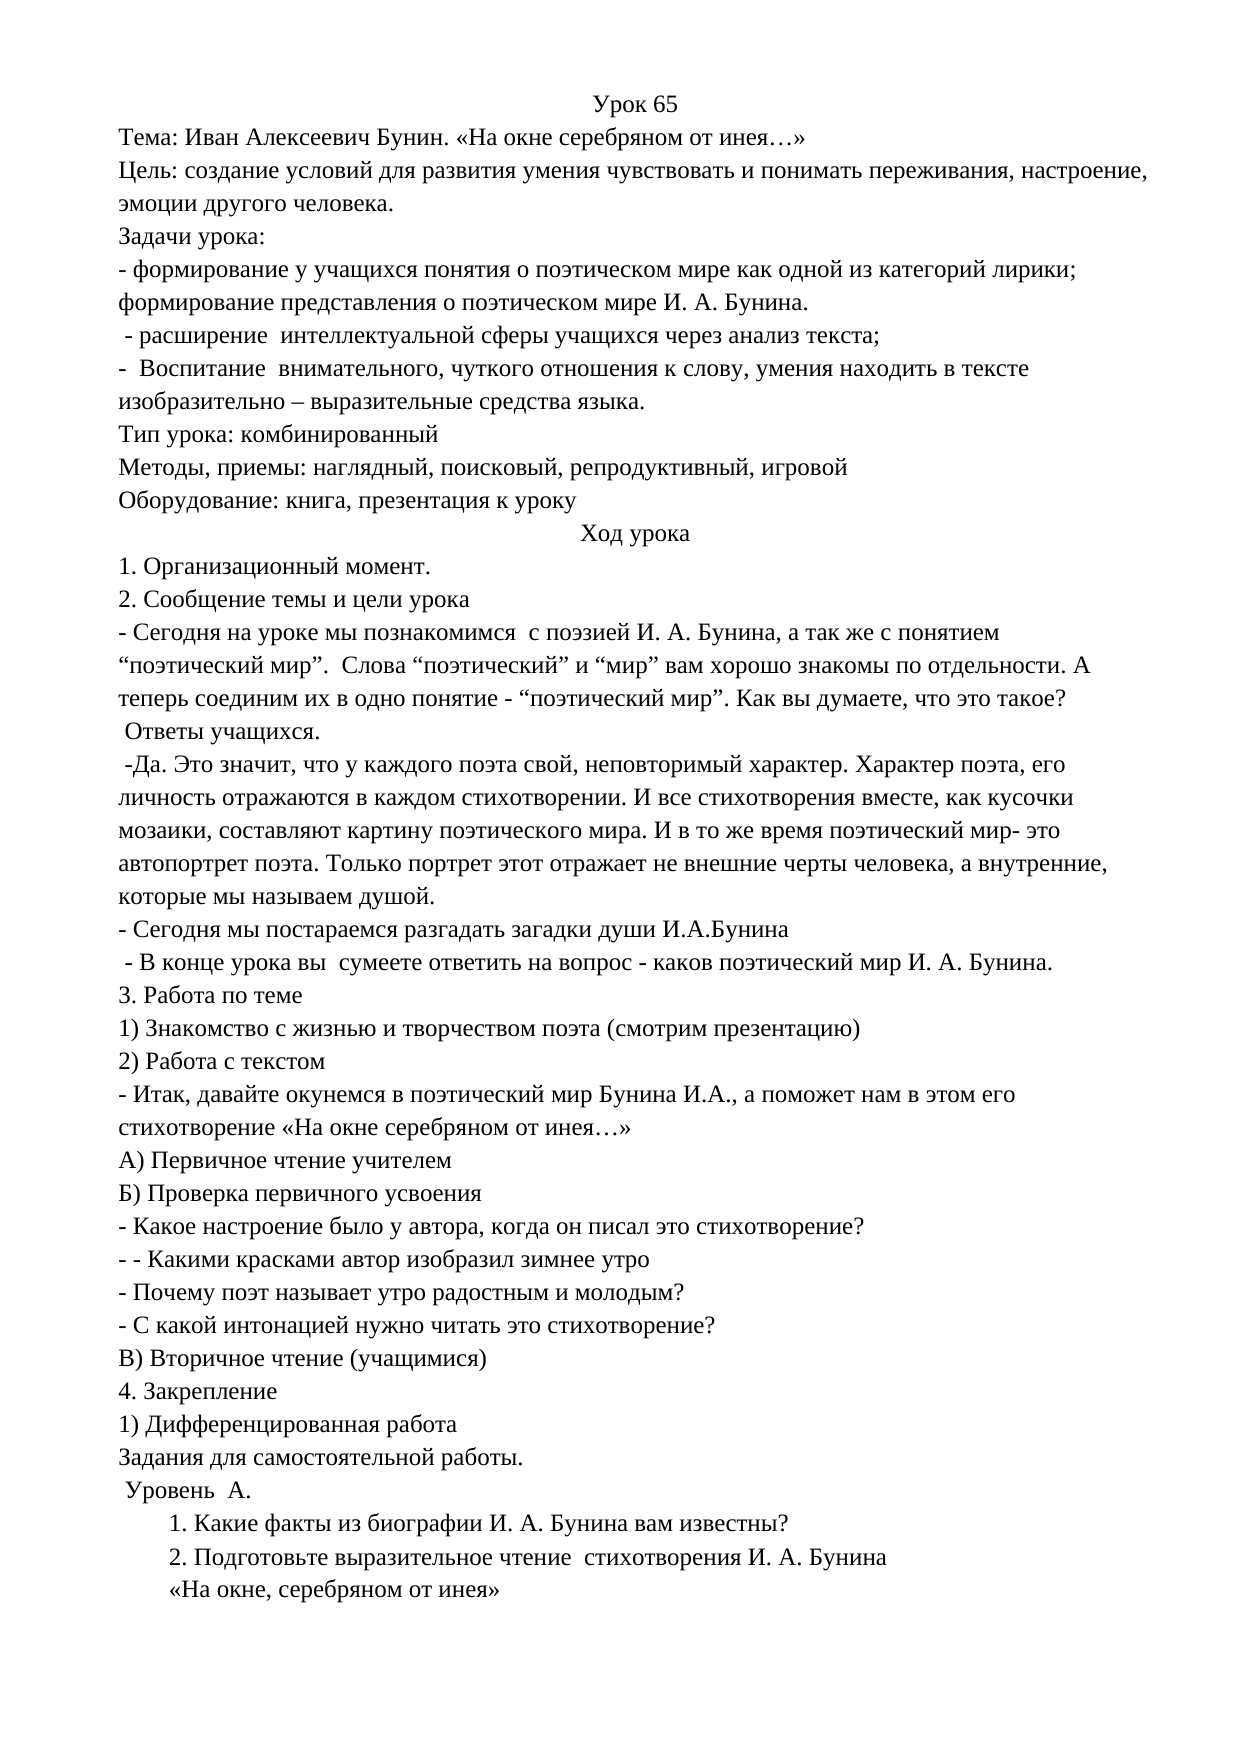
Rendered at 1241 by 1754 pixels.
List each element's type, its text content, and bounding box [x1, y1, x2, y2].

text Тема: Иван Алексеевич Бунин. «На окне серебряном от инея…» [118, 122, 1152, 150]
text Тип урока: комбинированный [118, 419, 1152, 448]
text Методы, приемы: наглядный, поисковый, репродуктивный, игровой [118, 452, 1152, 481]
text 2. Подготовьте выразительное чтение стихотворения И. А. Бунина [118, 1542, 1152, 1570]
text - Какое настроение было у автора, когда он писал это стихотворение? [118, 1211, 1152, 1240]
text - Итак, давайте окунемся в поэтический мир Бунина И.А., а поможет нам в этом его стихотворение «На окне серебряном от инея…» [118, 1079, 1152, 1141]
text Б) Проверка первичного усвоения [118, 1178, 1152, 1207]
text Ход урока [118, 518, 1152, 547]
text - Сегодня на уроке мы познакомимся с поэзией И. А. Бунина, а так же с понятием “поэтический мир”. Слова “поэтический” и “мир” вам хорошо знакомы по отдельности. А теперь соединим их в одно понятие - “поэтический мир”. Как вы думаете, что это такое? [118, 617, 1152, 712]
text 1) Дифференцированная работа [118, 1409, 1152, 1438]
text -Да. Это значит, что у каждого поэта свой, неповторимый характер. Характер поэта, его личность отражаются в каждом стихотворении. И все стихотворения вместе, как кусочки мозаики, составляют картину поэтического мира. И в то же время поэтический мир- это автопортрет поэта. Только портрет этот отражает не внешние черты человека, а внутренние, которые мы называем душой. [118, 749, 1152, 910]
text 2) Работа с текстом [118, 1046, 1152, 1075]
text 2. Сообщение темы и цели урока [118, 584, 1152, 613]
text 1. Организационный момент. [118, 551, 1152, 580]
text В) Вторичное чтение (учащимися) [118, 1343, 1152, 1372]
text - Воспитание внимательного, чуткого отношения к слову, умения находить в тексте изобразительно – выразительные средства языка. [118, 353, 1152, 414]
text - Сегодня мы постараемся разгадать загадки души И.А.Бунина [118, 914, 1152, 943]
text Задания для самостоятельной работы. [118, 1442, 1152, 1471]
text Оборудование: книга, презентация к уроку [118, 485, 1152, 514]
text - расширение интеллектуальной сферы учащихся через анализ текста; [118, 320, 1152, 348]
text - Почему поэт называет утро радостным и молодым? [118, 1277, 1152, 1306]
text Задачи урока: [118, 221, 1152, 249]
text - - Какими красками автор изобразил зимнее утро [118, 1244, 1152, 1273]
text Уровень А. [118, 1476, 1152, 1504]
text А) Первичное чтение учителем [118, 1145, 1152, 1174]
text Урок 65 [118, 89, 1152, 117]
text Ответы учащихся. [118, 716, 1152, 745]
text 4. Закрепление [118, 1376, 1152, 1405]
text - С какой интонацией нужно читать это стихотворение? [118, 1310, 1152, 1339]
text 1. Какие факты из биографии И. А. Бунина вам известны? [118, 1508, 1152, 1537]
text 3. Работа по теме [118, 980, 1152, 1009]
text - формирование у учащихся понятия о поэтическом мире как одной из категорий лирики; формирование представления о поэтическом мире И. А. Бунина. [118, 254, 1152, 316]
text 1) Знакомство с жизнью и творчеством поэта (смотрим презентацию) [118, 1013, 1152, 1042]
text - В конце урока вы сумеете ответить на вопрос - каков поэтический мир И. А. Бунина. [118, 947, 1152, 976]
text Цель: создание условий для развития умения чувствовать и понимать переживания, настроение, эмоции другого человека. [118, 155, 1152, 216]
text «На окне, серебряном от инея» [118, 1574, 1152, 1603]
